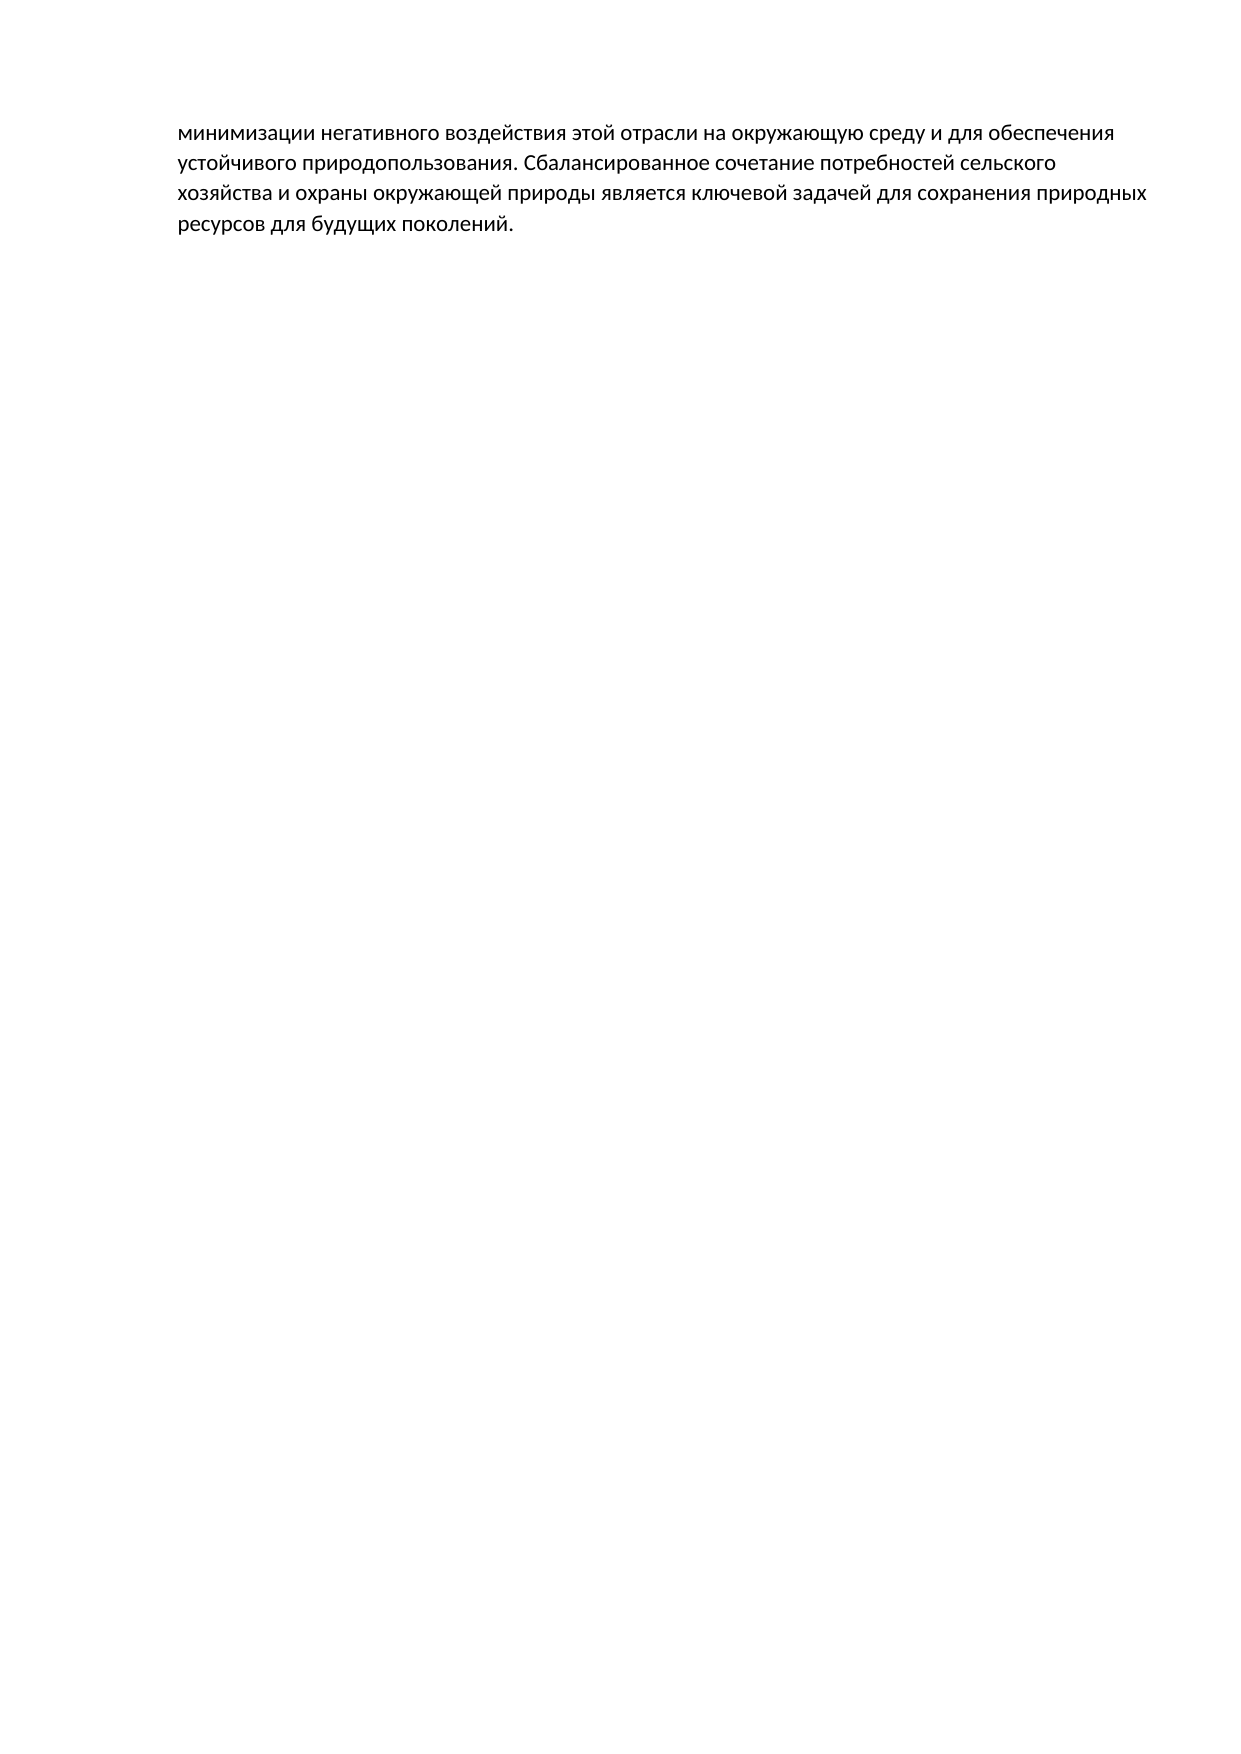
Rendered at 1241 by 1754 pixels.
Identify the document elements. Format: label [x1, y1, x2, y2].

text [177, 118, 1152, 237]
